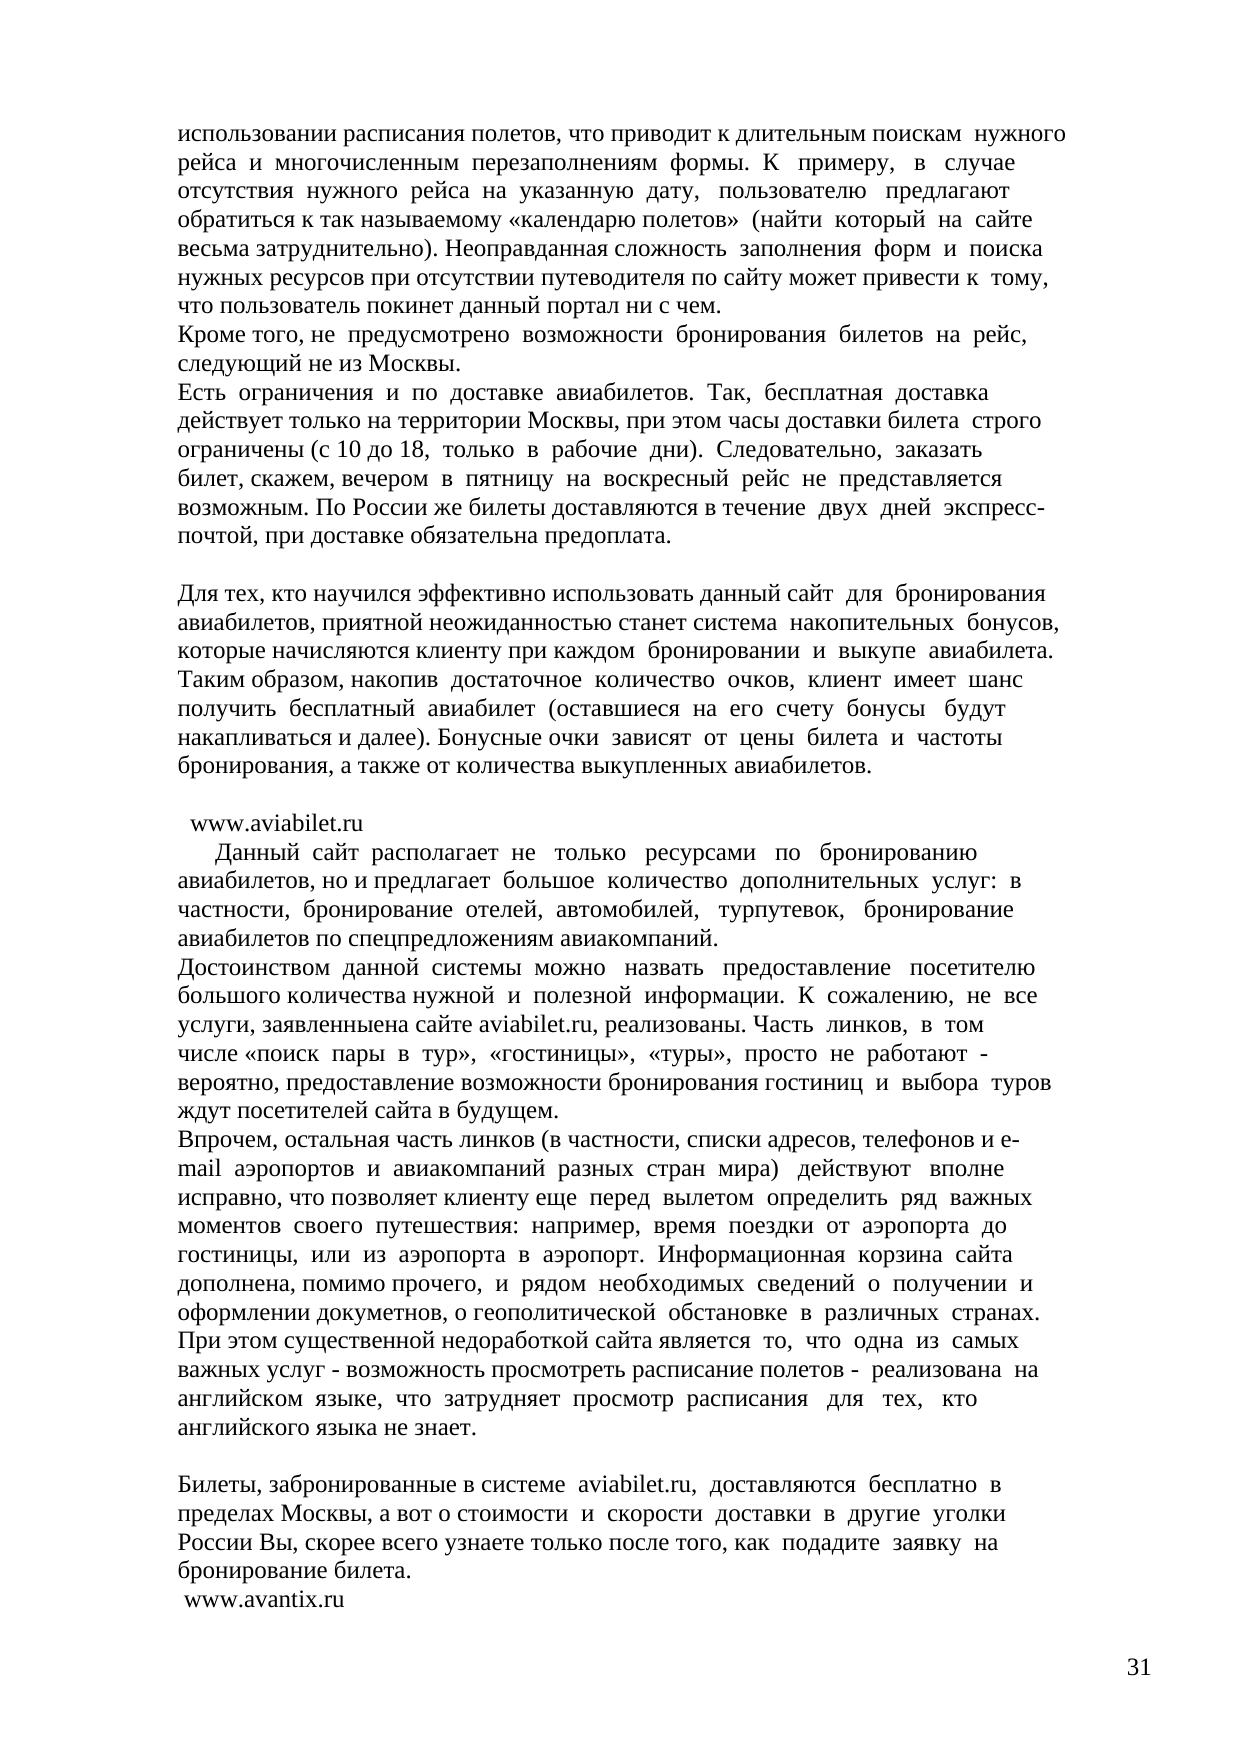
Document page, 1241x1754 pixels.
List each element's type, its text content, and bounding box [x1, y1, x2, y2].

text что пользователь покинет данный портал ни с чем. [177, 291, 1152, 319]
text услуги, заявленныена сайте aviabilet.ru, реализованы. Часть линков, в том [177, 1009, 1152, 1038]
text Впрочем, остальная часть линков (в частности, списки адресов, телефонов и e- [177, 1124, 1152, 1153]
text авиабилетов, но и предлагает большое количество дополнительных услуг: в [177, 866, 1152, 894]
text авиабилетов, приятной неожиданностью станет система накопительных бонусов, [177, 607, 1152, 636]
text Есть ограничения и по доставке авиабилетов. Так, бесплатная доставка [177, 377, 1152, 406]
text вероятно, предоставление возможности бронирования гостиниц и выбора туров [177, 1067, 1152, 1096]
text возможным. По России же билеты доставляются в течение двух дней экспресс- [177, 492, 1152, 521]
text большого количества нужной и полезной информации. К сожалению, не все [177, 981, 1152, 1009]
text При этом существенной недоработкой сайта является то, что одна из самых [177, 1326, 1152, 1354]
text получить бесплатный авиабилет (оставшиеся на его счету бонусы будут [177, 693, 1152, 722]
text исправно, что позволяет клиенту еще перед вылетом определить ряд важных [177, 1182, 1152, 1211]
text www.avantix.ru [177, 1584, 1152, 1613]
text гостиницы, или из аэропорта в аэропорт. Информационная корзина сайта [177, 1239, 1152, 1268]
text дополнена, помимо прочего, и рядом необходимых сведений о получении и [177, 1268, 1152, 1297]
text Кроме того, не предусмотрено возможности бронирования билетов на рейс, [177, 319, 1152, 348]
text почтой, при доставке обязательна предоплата. [177, 521, 1152, 549]
text Для тех, кто научился эффективно использовать данный сайт для бронирования [177, 578, 1152, 607]
text Билеты, забронированные в системе aviabilet.ru, доставляются бесплатно в [177, 1469, 1152, 1498]
text следующий не из Москвы. [177, 348, 1152, 377]
text оформлении докуметнов, о геополитической обстановке в различных странах. [177, 1297, 1152, 1326]
text пределах Москвы, а вот о стоимости и скорости доставки в другие уголки [177, 1498, 1152, 1527]
text Данный сайт располагает не только ресурсами по бронированию [177, 837, 1152, 866]
text действует только на территории Москвы, при этом часы доставки билета строго [177, 406, 1152, 434]
text английском языке, что затрудняет просмотр расписания для тех, кто [177, 1383, 1152, 1412]
text накапливаться и далее). Бонусные очки зависят от цены билета и частоты [177, 722, 1152, 751]
text моментов своего путешествия: например, время поездки от аэропорта до [177, 1211, 1152, 1239]
text ограничены (с 10 до 18, только в рабочие дни). Следовательно, заказать [177, 434, 1152, 463]
text бронирование билета. [177, 1556, 1152, 1584]
text бронирования, а также от количества выкупленных авиабилетов. [177, 751, 1152, 779]
text отсутствия нужного рейса на указанную дату, пользователю предлагают [177, 176, 1152, 204]
text английского языка не знает. [177, 1412, 1152, 1441]
text России Вы, скорее всего узнаете только после того, как подадите заявку на [177, 1527, 1152, 1556]
text нужных ресурсов при отсутствии путеводителя по сайту может привести к тому, [177, 262, 1152, 291]
text авиабилетов по спецпредложениям авиакомпаний. [177, 923, 1152, 952]
text частности, бронирование отелей, автомобилей, турпутевок, бронирование [177, 894, 1152, 923]
text Таким образом, накопив достаточное количество очков, клиент имеет шанс [177, 664, 1152, 693]
text числе «поиск пары в тур», «гостиницы», «туры», просто не работают - [177, 1038, 1152, 1067]
text важных услуг - возможность просмотреть расписание полетов - реализована на [177, 1354, 1152, 1383]
text которые начисляются клиенту при каждом бронировании и выкупе авиабилета. [177, 636, 1152, 664]
text билет, скажем, вечером в пятницу на воскресный рейс не представляется [177, 463, 1152, 492]
text весьма затруднительно). Неоправданная сложность заполнения форм и поиска [177, 233, 1152, 262]
text mail аэропортов и авиакомпаний разных стран мира) действуют вполне [177, 1153, 1152, 1182]
text рейса и многочисленным перезаполнениям формы. К примеру, в случае [177, 147, 1152, 176]
text использовании расписания полетов, что приводит к длительным поискам нужного [177, 118, 1152, 147]
text Достоинством данной системы можно назвать предоставление посетителю [177, 952, 1152, 981]
text ждут посетителей сайта в будущем. [177, 1096, 1152, 1124]
text обратиться к так называемому «календарю полетов» (найти который на сайте [177, 204, 1152, 233]
text www.aviabilet.ru [177, 808, 1152, 837]
